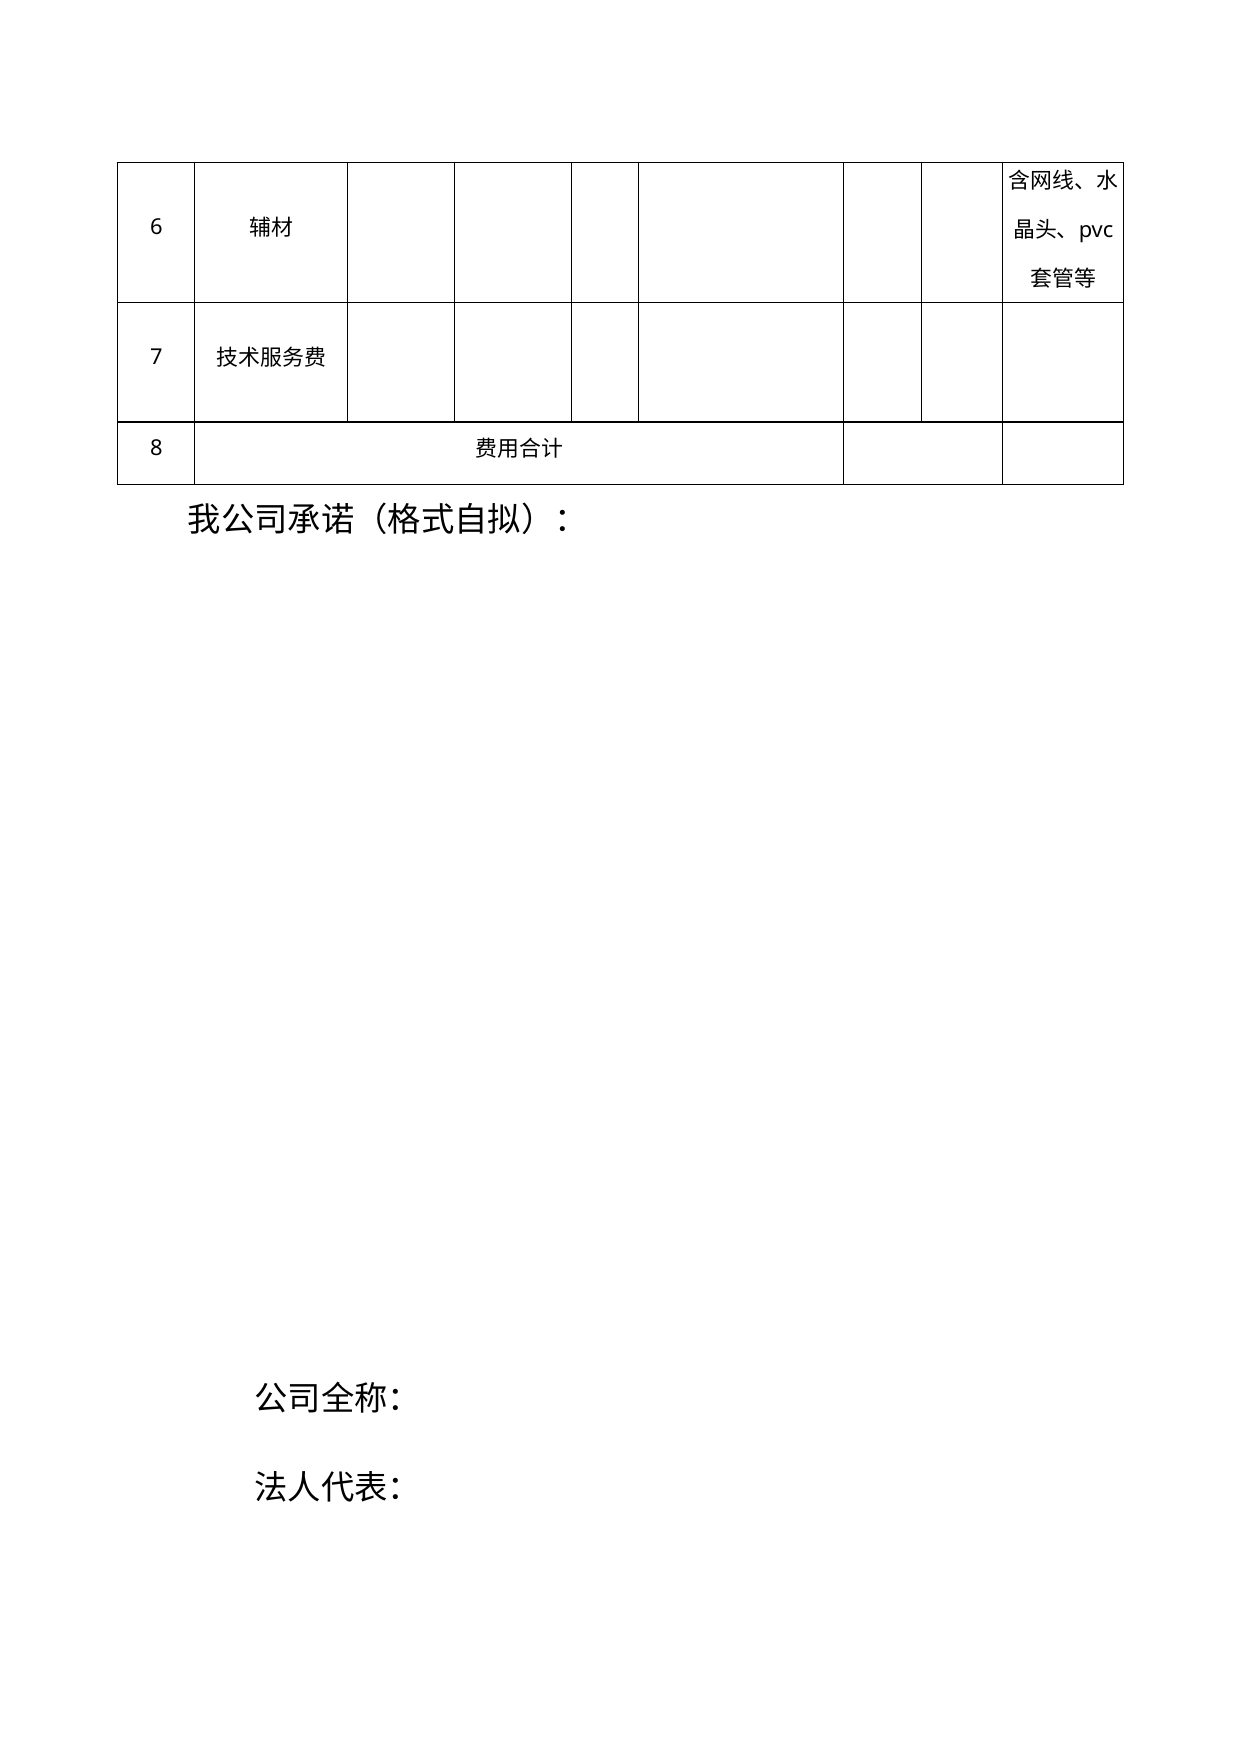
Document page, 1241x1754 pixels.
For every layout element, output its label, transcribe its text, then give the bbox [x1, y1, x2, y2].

table_cell [922, 303, 1002, 421]
text 法人代表： [187, 1452, 1053, 1517]
table_cell [1003, 423, 1123, 484]
table_cell [455, 163, 571, 302]
table_cell [348, 163, 454, 302]
table_cell [455, 303, 571, 421]
text 我公司承诺（格式自拟）： [187, 485, 1053, 550]
table_cell [572, 303, 638, 421]
table_cell 技术服务费 [195, 303, 347, 421]
table_cell 7 [118, 303, 194, 421]
table_cell [844, 423, 1002, 484]
table_cell [922, 163, 1002, 302]
table_cell [844, 163, 921, 302]
table_cell 6 [118, 163, 194, 302]
table_cell 8 [118, 423, 194, 484]
table_cell 辅材 [195, 163, 347, 302]
table_cell 费用合计 [195, 423, 843, 484]
table_cell [844, 303, 921, 421]
table_cell [639, 303, 843, 421]
text 公司全称： [187, 1363, 1053, 1428]
table_cell 含网线、水晶头、pvc套管等 [1003, 163, 1123, 302]
table_cell [639, 163, 843, 302]
table_cell [1003, 303, 1123, 421]
table_cell [348, 303, 454, 421]
table_cell [572, 163, 638, 302]
